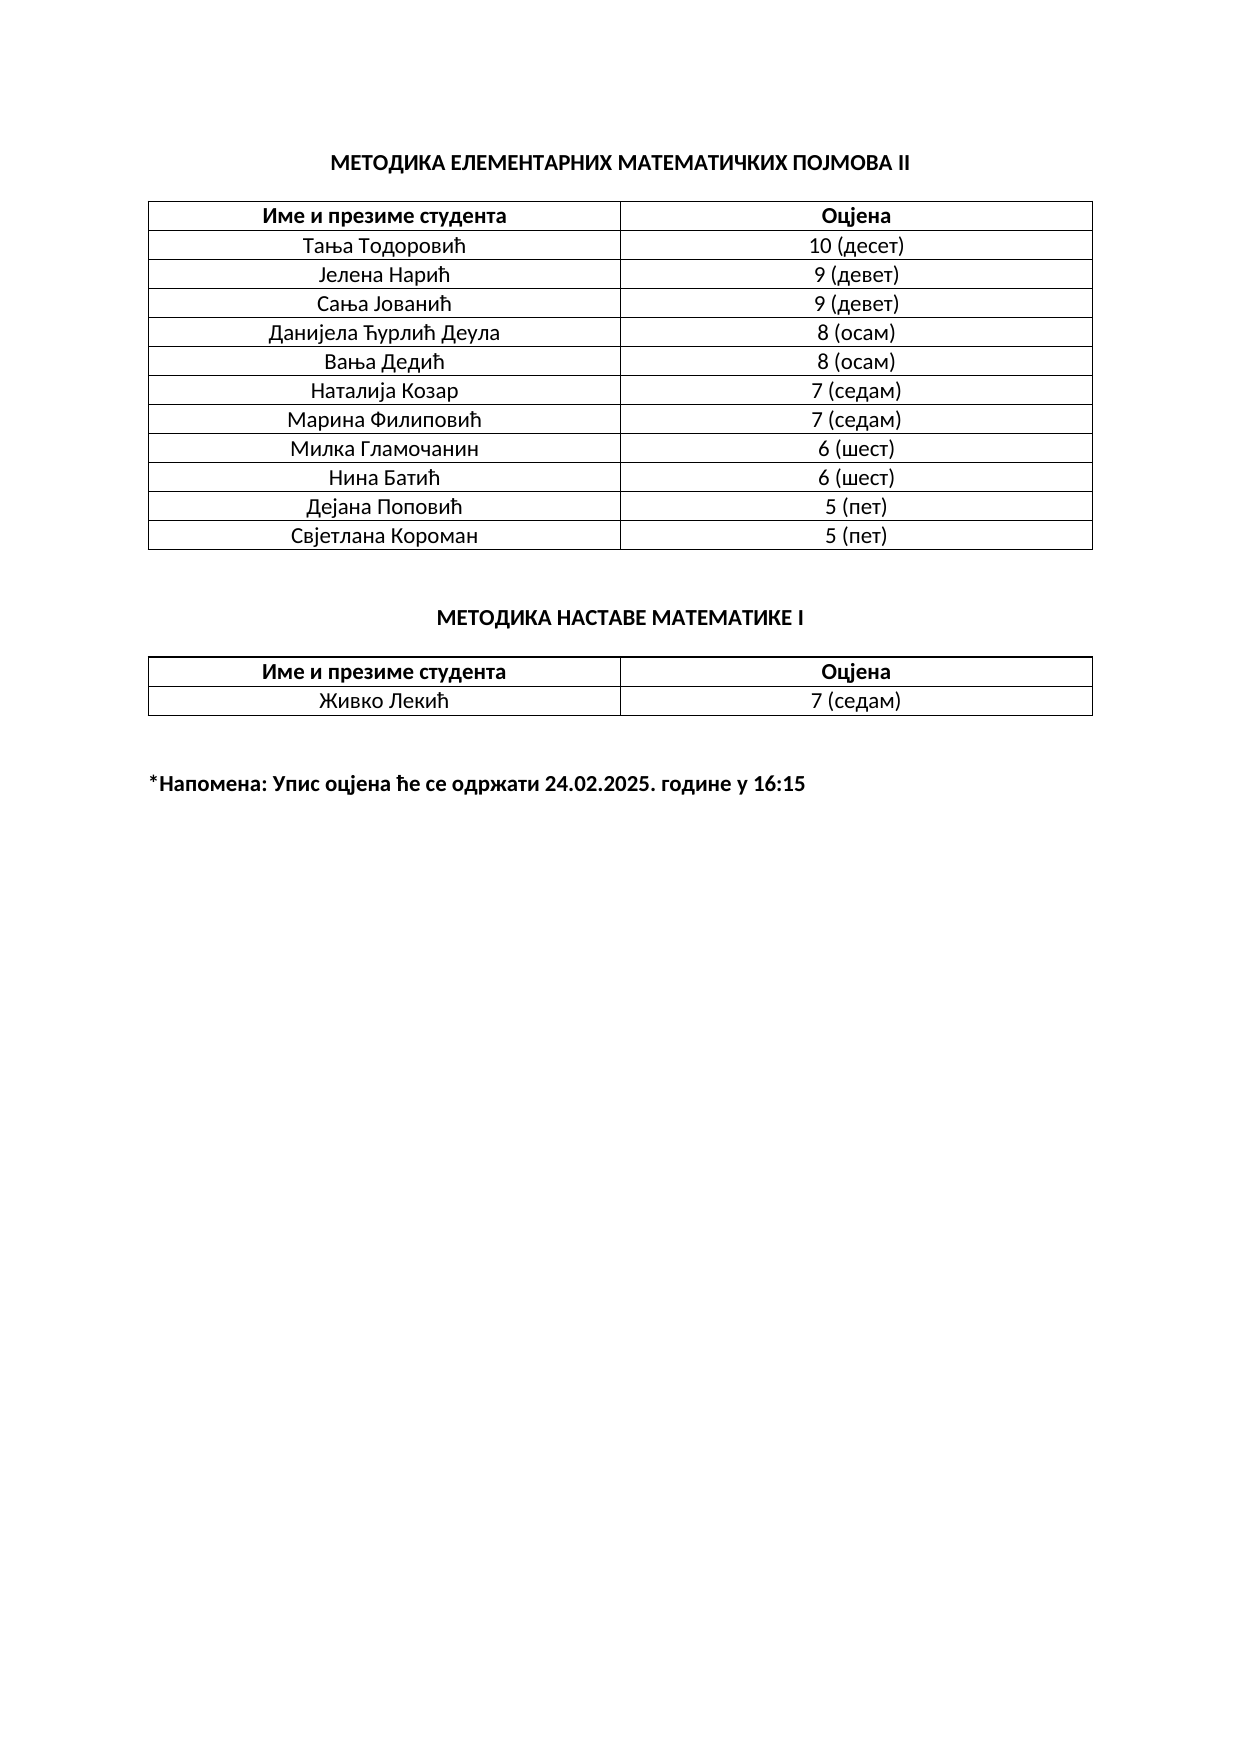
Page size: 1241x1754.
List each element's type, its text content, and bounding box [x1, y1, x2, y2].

table_cell 7 (седам) [621, 376, 1092, 404]
table_header Име и презиме студента [149, 658, 620, 686]
table_cell Марина Филиповић [149, 405, 620, 433]
table_cell Живко Лекић [149, 687, 620, 714]
table_cell 10 (десет) [621, 231, 1092, 259]
table_cell Тања Тодоровић [149, 231, 620, 259]
table_cell 9 (девет) [621, 289, 1092, 317]
table_cell 6 (шест) [621, 434, 1092, 462]
text МЕТОДИКА ЕЛЕМЕНТАРНИХ МАТЕМАТИЧКИХ ПОЈМОВА II [148, 148, 1093, 176]
text МЕТОДИКА НАСТАВЕ МАТЕМАТИКЕ I [148, 603, 1093, 631]
table_cell 6 (шест) [621, 463, 1092, 491]
table_cell 5 (пет) [621, 521, 1092, 549]
table_cell Нина Батић [149, 463, 620, 491]
table_cell 8 (осам) [621, 318, 1092, 346]
table_cell 7 (седам) [621, 687, 1092, 714]
table_cell Сања Јованић [149, 289, 620, 317]
table_header Оцјена [621, 658, 1092, 686]
table_cell Јелена Нарић [149, 260, 620, 288]
table_cell 8 (осам) [621, 347, 1092, 375]
table_cell Наталија Козар [149, 376, 620, 404]
table_cell Милка Гламочанин [149, 434, 620, 462]
table_cell Свјетлана Короман [149, 521, 620, 549]
table_cell 7 (седам) [621, 405, 1092, 433]
table_header Оцјена [621, 202, 1092, 230]
table_cell Вања Дедић [149, 347, 620, 375]
table_cell Данијела Ћурлић Деула [149, 318, 620, 346]
table_cell 9 (девет) [621, 260, 1092, 288]
table_cell 5 (пет) [621, 492, 1092, 520]
table_header Име и презиме студента [149, 202, 620, 230]
table_cell Дејана Поповић [149, 492, 620, 520]
text *Напомена: Упис оцјена ће се одржати 24.02.2025. године у 16:15 [148, 769, 1093, 797]
